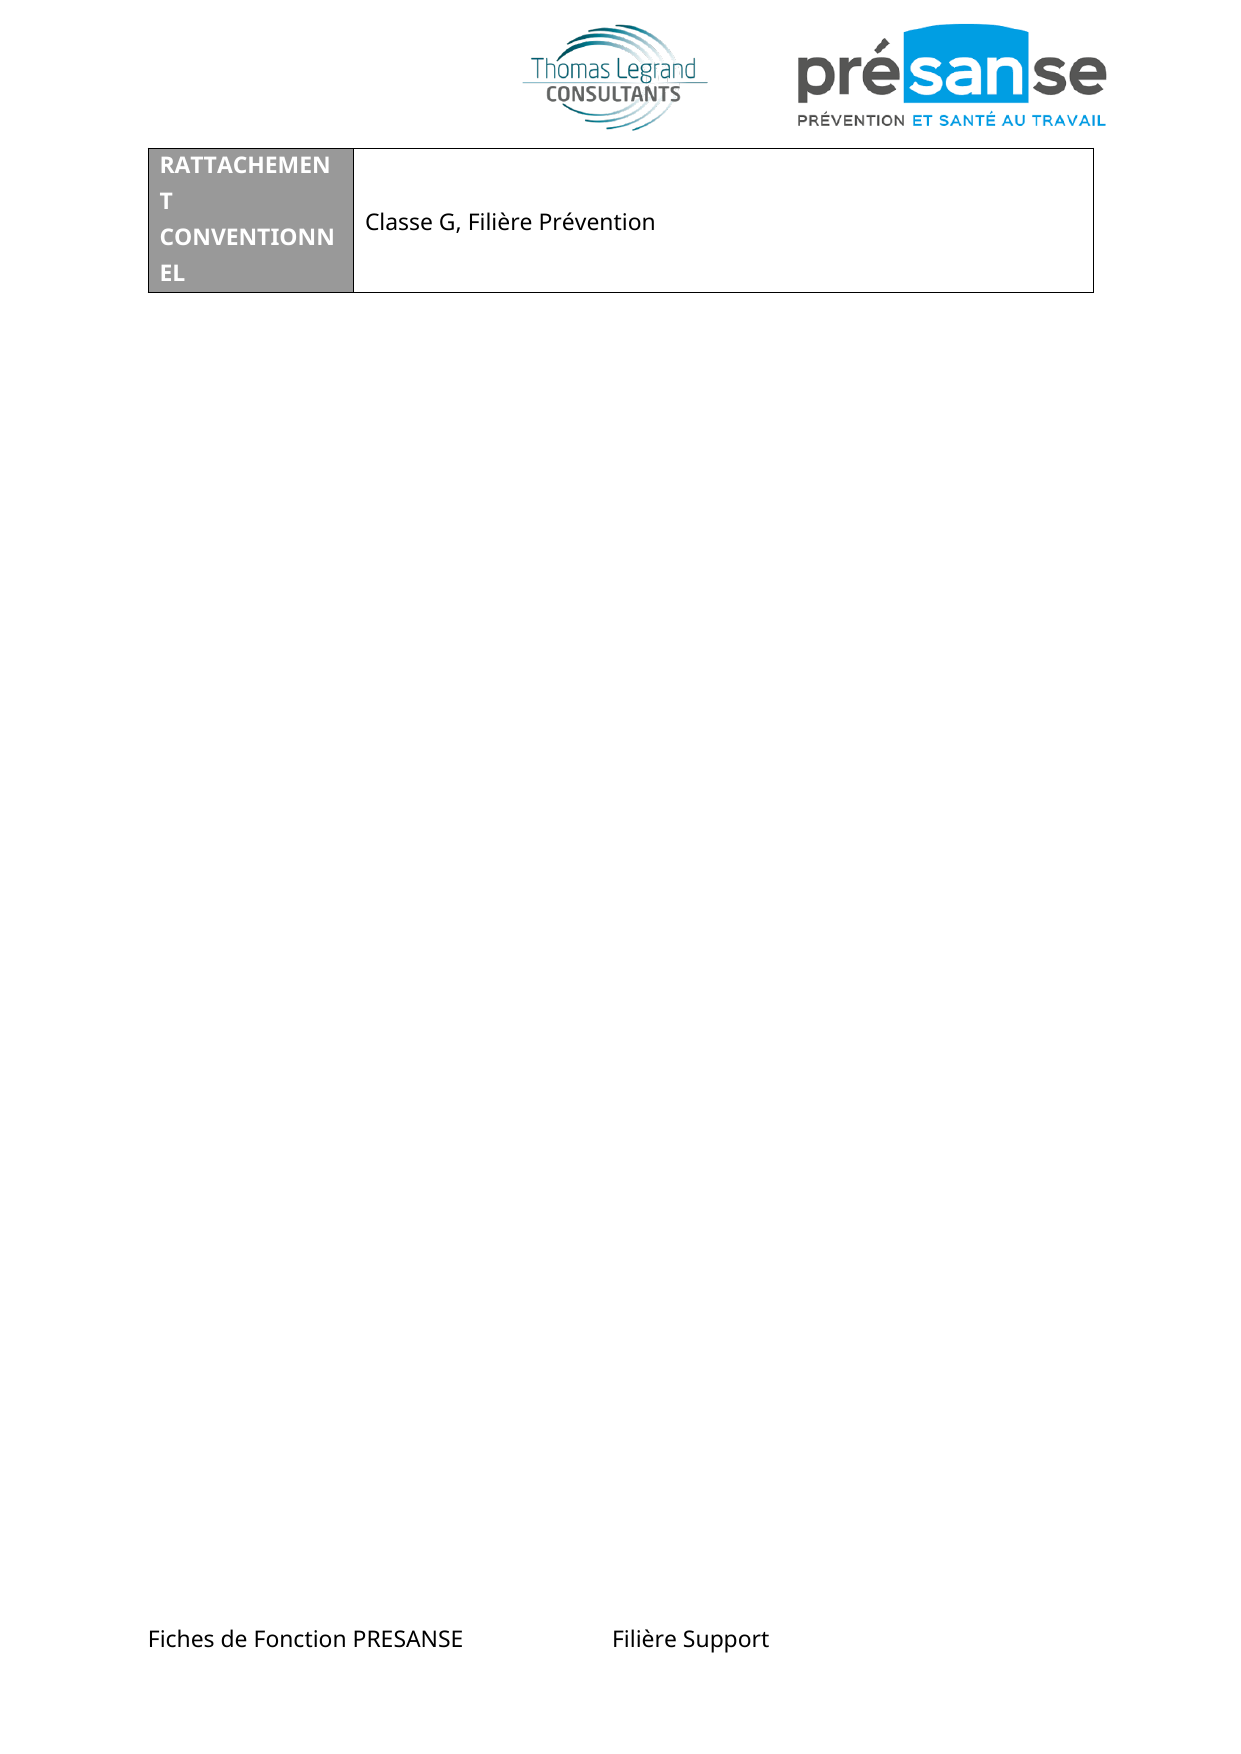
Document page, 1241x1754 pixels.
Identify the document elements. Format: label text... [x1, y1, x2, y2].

table_cell RATTACHEMENT CONVENTIONNEL [149, 149, 353, 292]
table_cell Classe G, Filière Prévention [354, 149, 1093, 292]
picture [794, 20, 1109, 128]
